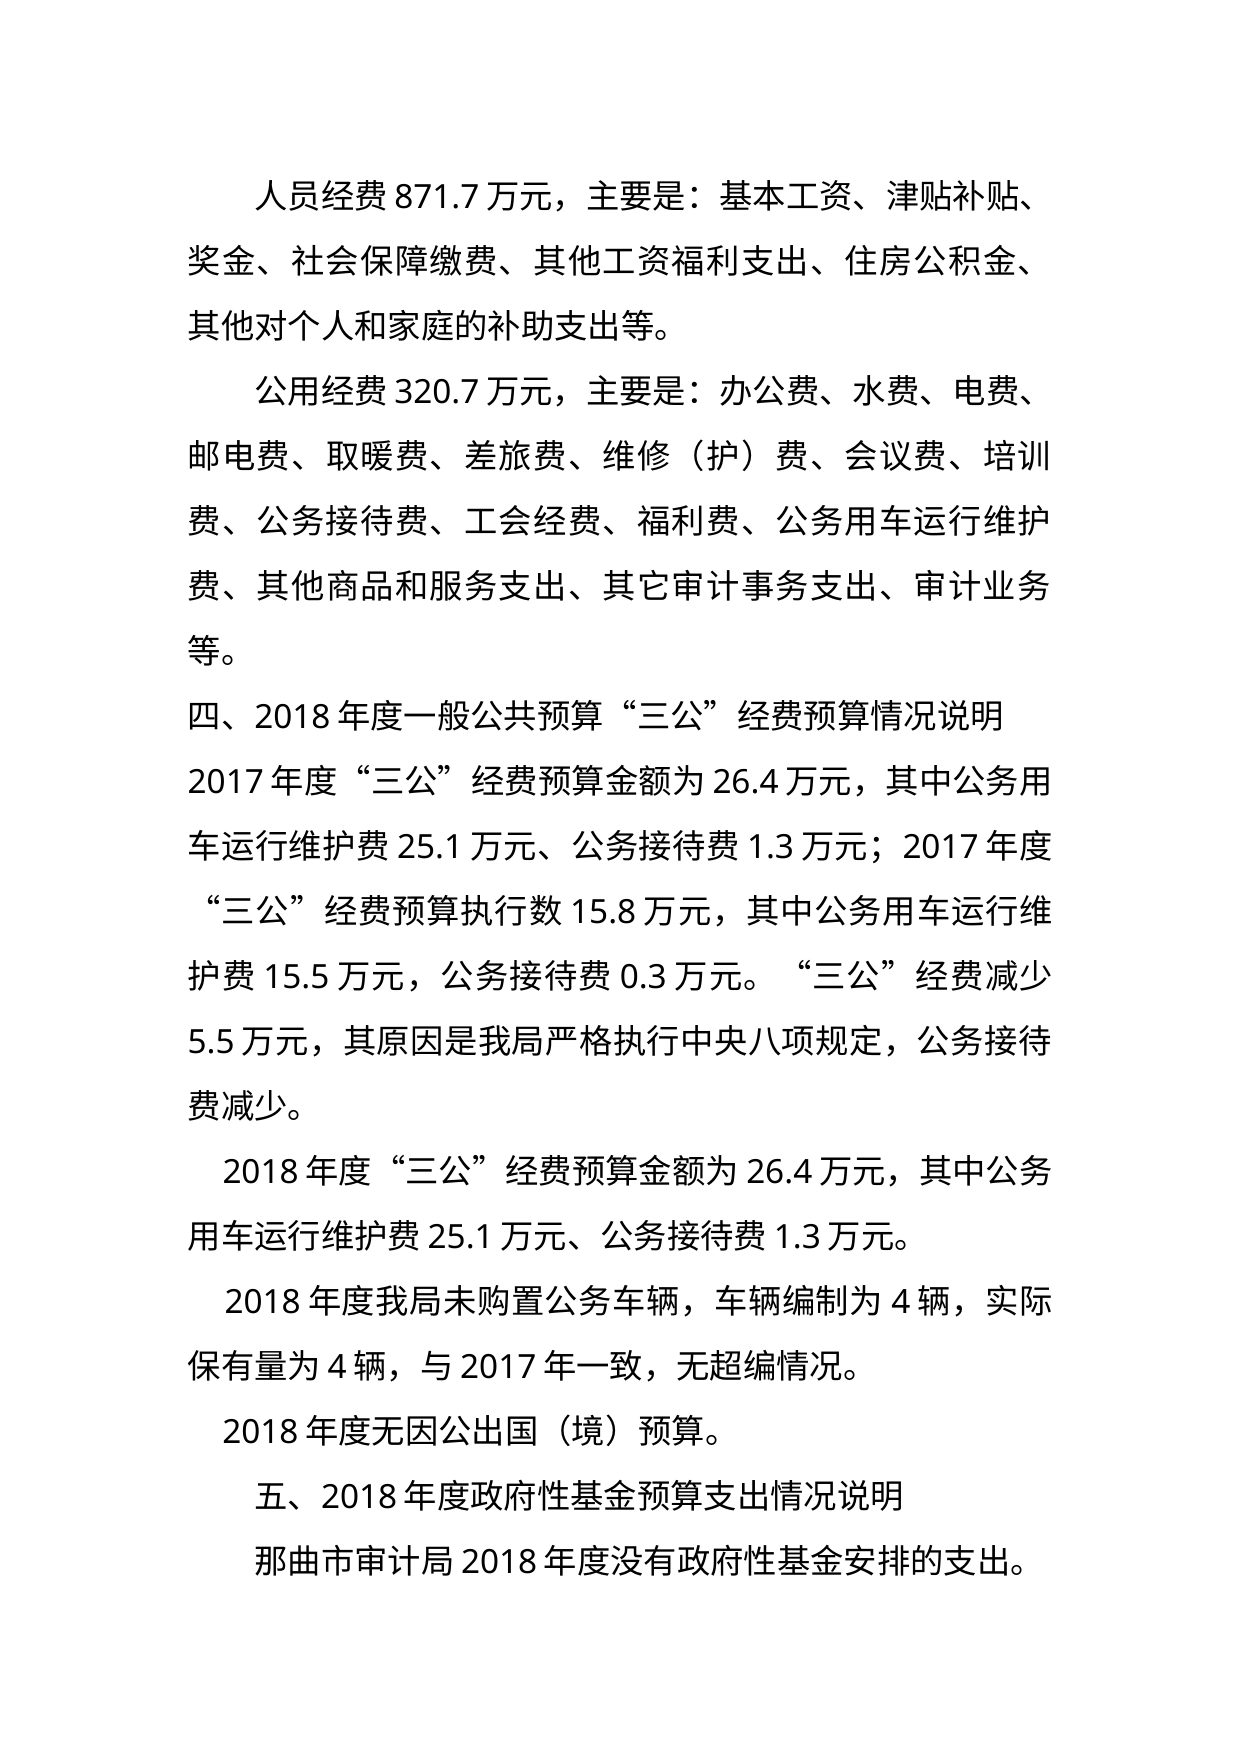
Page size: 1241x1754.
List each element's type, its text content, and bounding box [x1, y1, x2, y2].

text 2017年度“三公”经费预算金额为26.4万元，其中公务用车运行维护费25.1万元、公务接待费1.3万元；2017年度“三公”经费预算执行数15.8万元，其中公务用车运行维护费15.5万元，公务接待费0.3万元。“三公”经费减少5.5万元，其原因是我局严格执行中央八项规定，公务接待费减少。 [187, 747, 1053, 1137]
text 五、2018年度政府性基金预算支出情况说明 [187, 1462, 1053, 1527]
text 人员经费871.7万元，主要是：基本工资、津贴补贴、奖金、社会保障缴费、其他工资福利支出、住房公积金、其他对个人和家庭的补助支出等。 [187, 162, 1053, 357]
text 2018年度“三公”经费预算金额为26.4万元，其中公务用车运行维护费25.1万元、公务接待费1.3万元。 [187, 1137, 1053, 1267]
text 四、2018年度一般公共预算“三公”经费预算情况说明 [187, 682, 1053, 747]
text 公用经费320.7万元，主要是：办公费、水费、电费、邮电费、取暖费、差旅费、维修（护）费、会议费、培训费、公务接待费、工会经费、福利费、公务用车运行维护费、其他商品和服务支出、其它审计事务支出、审计业务等。 [187, 357, 1053, 682]
text 2018年度无因公出国（境）预算。 [187, 1397, 1053, 1462]
text 那曲市审计局2018年度没有政府性基金安排的支出。 [187, 1527, 1053, 1592]
text 2018年度我局未购置公务车辆，车辆编制为4辆，实际保有量为4辆，与2017年一致，无超编情况。 [187, 1267, 1053, 1397]
